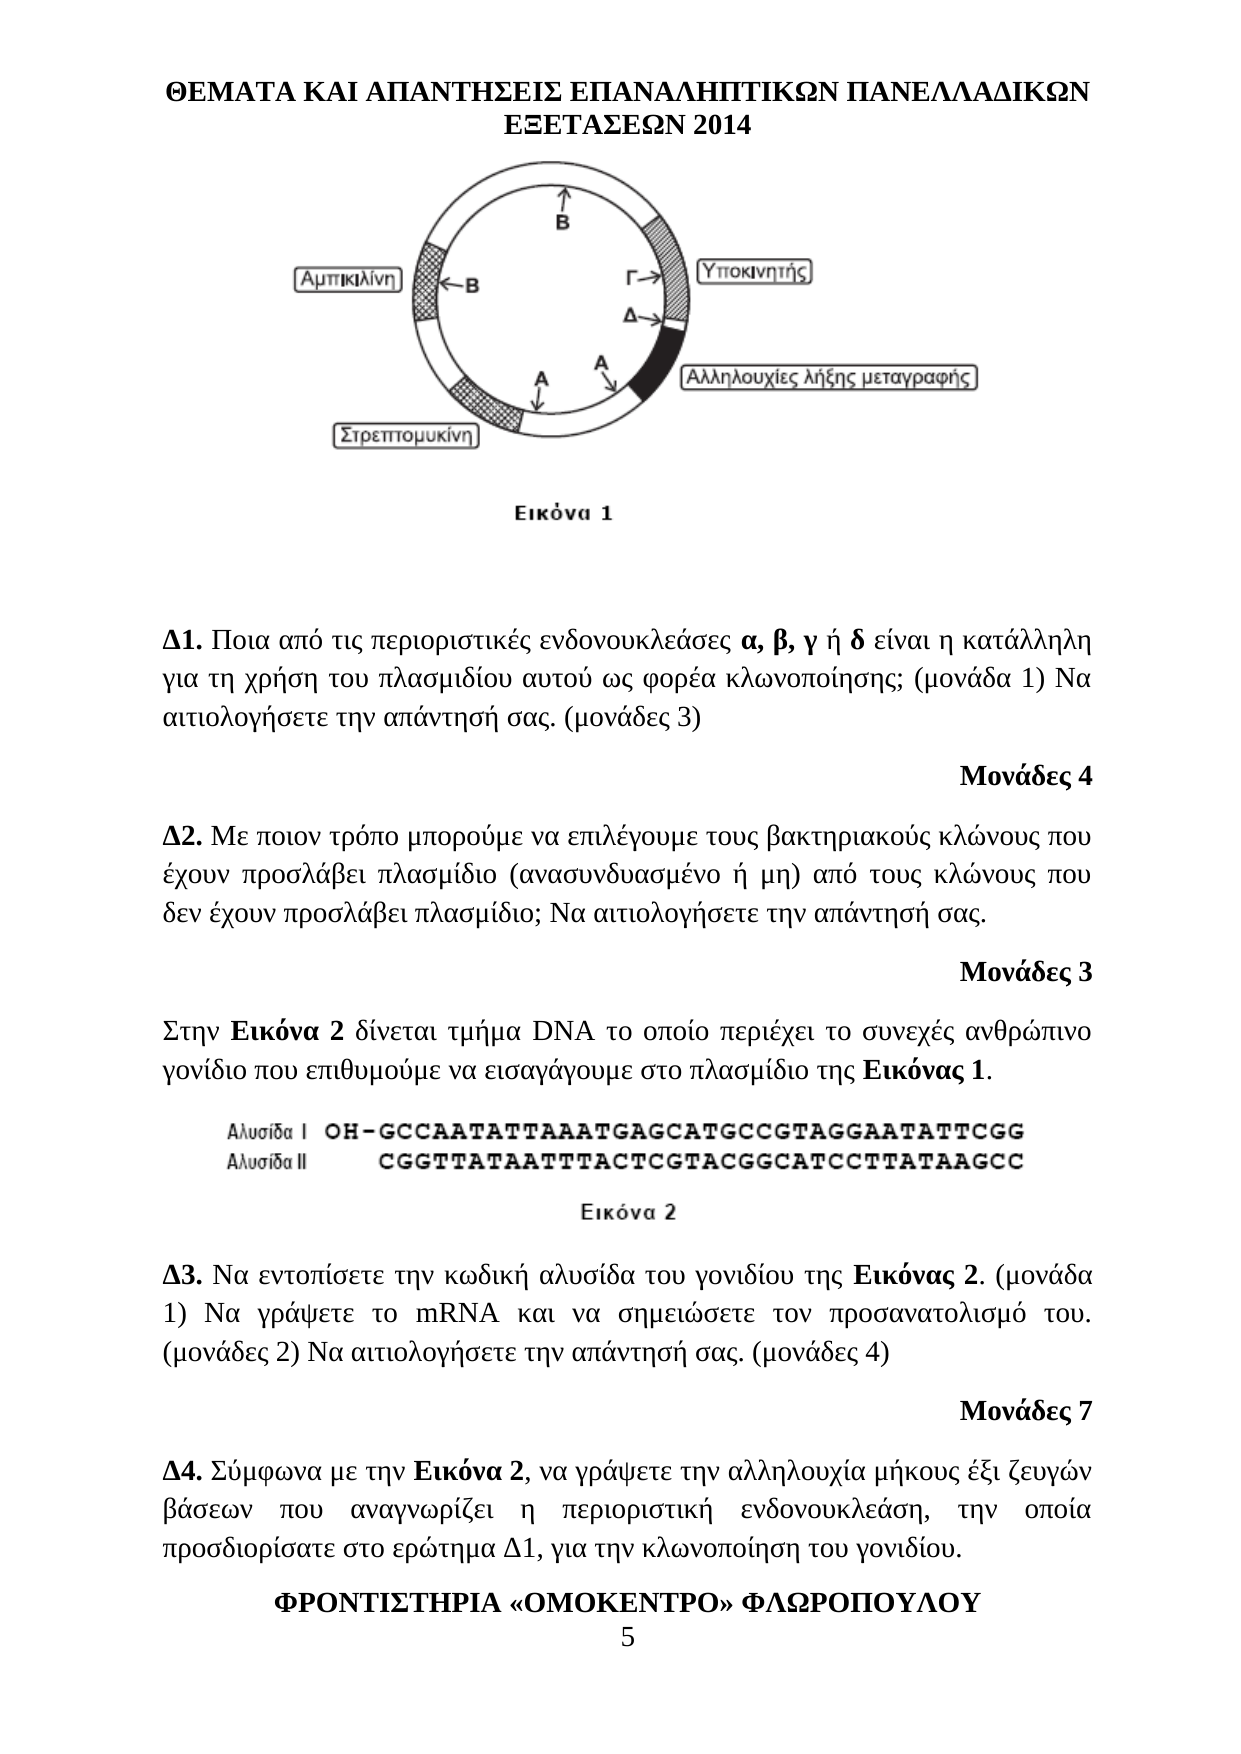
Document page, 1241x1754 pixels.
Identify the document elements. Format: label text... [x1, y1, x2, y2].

text Δ2. Με ποιον τρόπο μπορούμε να επιλέγουμε τους βακτηριακούς κλώνους που έχουν προσλάβει πλασμίδιο (ανασυνδυασμένο ή μη) από τους κλώνους που δεν έχουν προσλάβει πλασμίδιο; Να αιτιολογήσετε την απάντησή σας. [162, 818, 1093, 928]
text Στην Εικόνα 2 δίνεται τμήμα DNA το οποίο περιέχει το συνεχές ανθρώπινο γονίδιο που επιθυμούμε να εισαγάγουμε στο πλασμίδιο της Εικόνας 1. [162, 1013, 1093, 1086]
text Μονάδες 4 [162, 758, 1093, 792]
text Δ3. Να εντοπίσετε την κωδική αλυσίδα του γονιδίου της Εικόνας 2. (μονάδα 1) Να γράψετε το mRNA και να σημειώσετε τον προσανατολισμό του. (μονάδες 2) Να αιτιολογήσετε την απάντησή σας. (μονάδες 4) [162, 1257, 1093, 1367]
text Δ4. Σύμφωνα με την Εικόνα 2, να γράψετε την αλληλουχία μήκους έξι ζευγών βάσεων που αναγνωρίζει η περιοριστική ενδονουκλεάση, την οποία προσδιορίσατε στο ερώτημα Δ1, για την κλωνοποίηση του γονιδίου. [162, 1453, 1093, 1563]
text Μονάδες 7 [162, 1393, 1093, 1427]
text Δ1. Ποια από τις περιοριστικές ενδονουκλεάσες α, β, γ ή δ είναι η κατάλληλη για τη χρήση του πλασμιδίου αυτού ως φορέα κλωνοποίησης; (μονάδα 1) Να αιτιολογήσετε την απάντησή σας. (μονάδες 3) [162, 622, 1093, 732]
text Μονάδες 3 [162, 954, 1093, 988]
